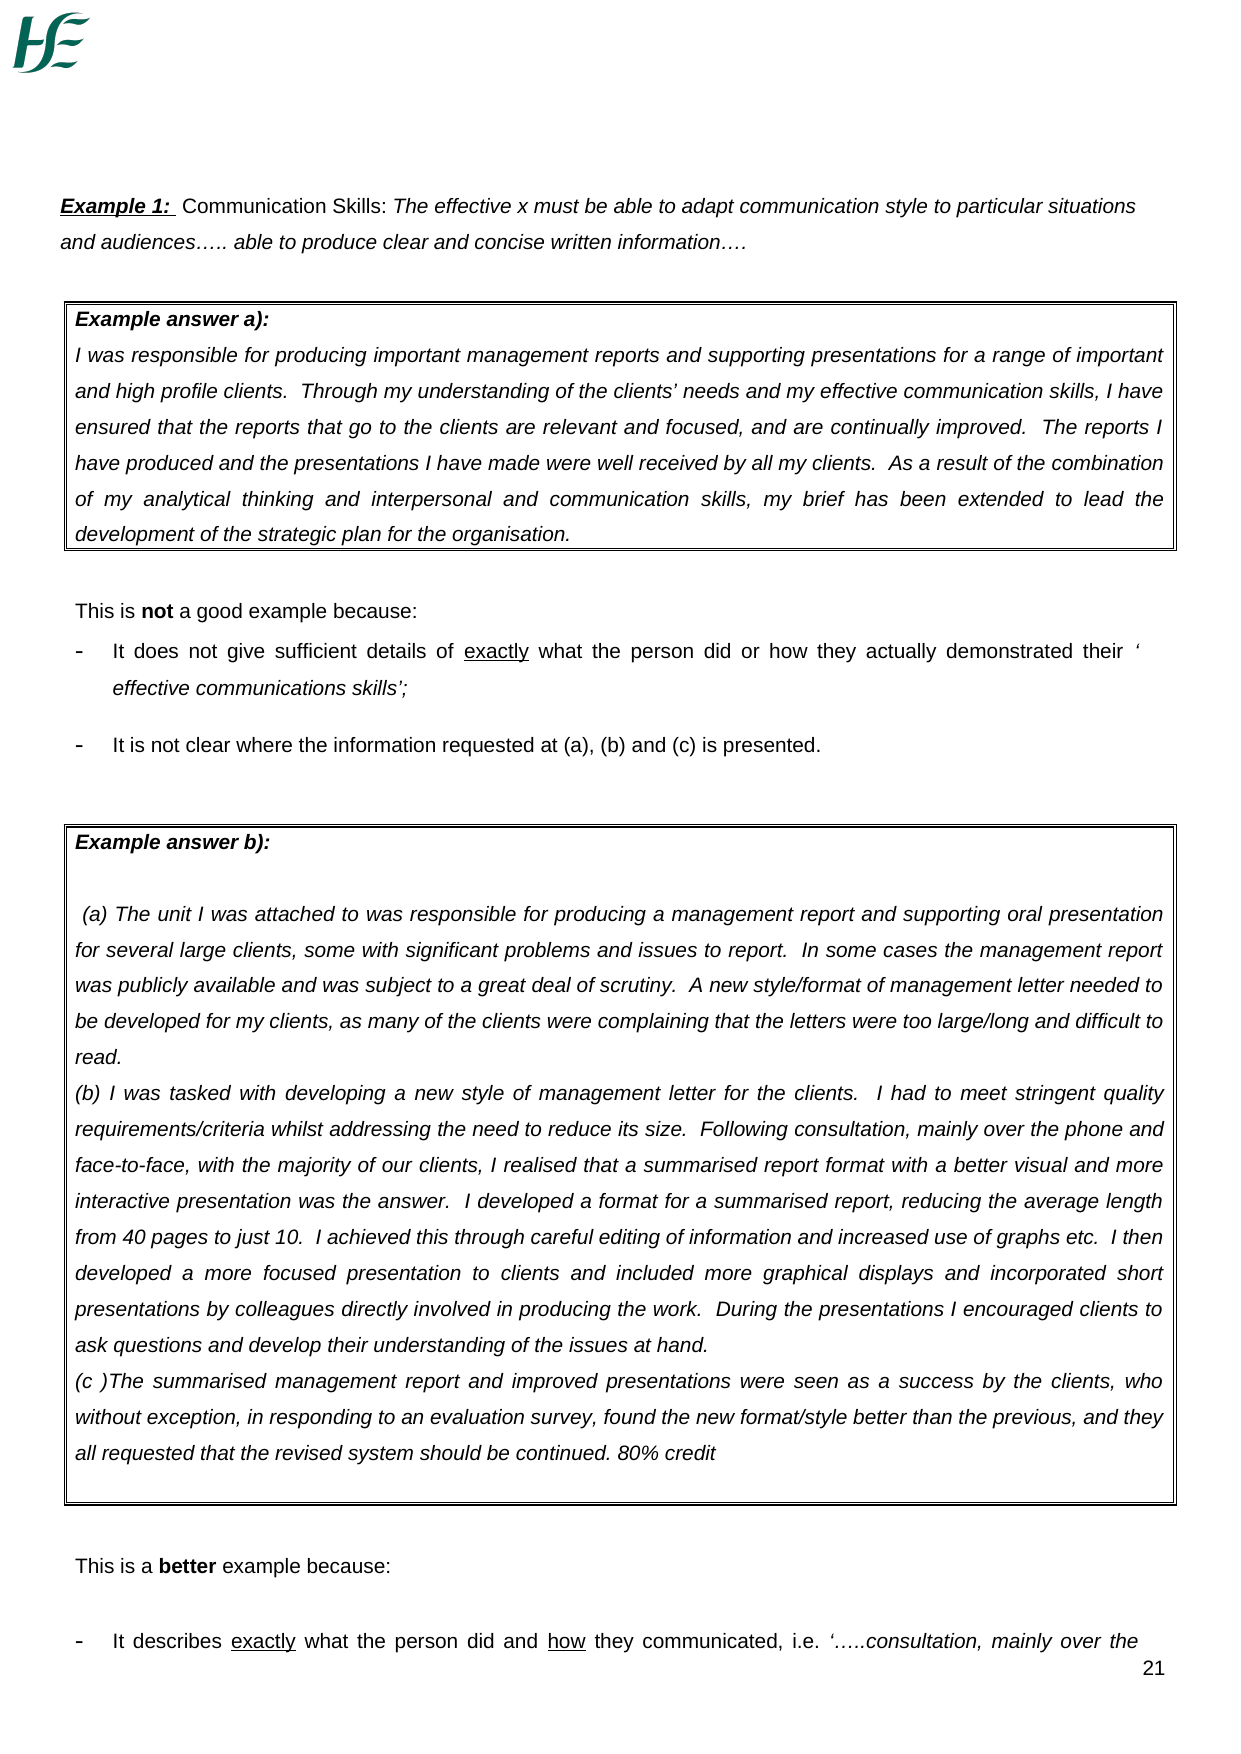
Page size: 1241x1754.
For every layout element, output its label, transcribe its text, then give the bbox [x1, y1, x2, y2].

text (c )The summarised management report and improved presentations were seen as a success by the clients, who without exception, in responding to an evaluation survey, found the new format/style better than the previous, and they all requested that the revised system should be continued. 80% credit [67, 1363, 1173, 1464]
list It is not clear where the information requested at (a), (b) and (c) is presented. [75, 729, 1139, 757]
text I was responsible for producing important management reports and supporting presentations for a range of important and high profile clients. Through my understanding of the clients’ needs and my effective communication skills, I have ensured that the reports that go to the clients are relevant and focused, and are continually improved. The reports I have produced and the presentations I have made were well received by all my clients. As a result of the combination of my analytical thinking and interpersonal and communication skills, my brief has been extended to lead the development of the strategic plan for the organisation. [67, 337, 1173, 548]
list It does not give sufficient details of exactly what the person did or how they actually demonstrated their ‘ effective communications skills’; [75, 635, 1139, 700]
text Example 1: Communication Skills: The effective x must be able to adapt communication style to particular situations and audiences….. able to produce clear and concise written information…. [60, 194, 1139, 253]
picture [0, 0, 101, 85]
text (b) I was tasked with developing a new style of management letter for the clients. I had to meet stringent quality requirements/criteria whilst addressing the need to reduce its size. Following consultation, mainly over the phone and face-to-face, with the majority of our clients, I realised that a summarised report format with a better visual and more interactive presentation was the answer. I developed a format for a summarised report, reducing the average length from 40 pages to just 10. I achieved this through careful editing of information and increased use of graphs etc. I then developed a more focused presentation to clients and included more graphical displays and incorporated short presentations by colleagues directly involved in producing the work. During the presentations I encouraged clients to ask questions and develop their understanding of the issues at hand. [67, 1076, 1173, 1357]
text This is a better example because: [75, 1553, 1139, 1577]
text Example answer b): [67, 828, 1173, 853]
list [75, 1625, 1139, 1654]
text This is not a good example because: [75, 599, 1139, 623]
text Example answer a): [67, 305, 1173, 331]
text (a) The unit I was attached to was responsible for producing a management report and supporting oral presentation for several large clients, some with significant problems and issues to report. In some cases the management report was publicly available and was subject to a great deal of scrutiny. A new style/format of management letter needed to be developed for my clients, as many of the clients were complaining that the letters were too large/long and difficult to read. [67, 896, 1173, 1069]
